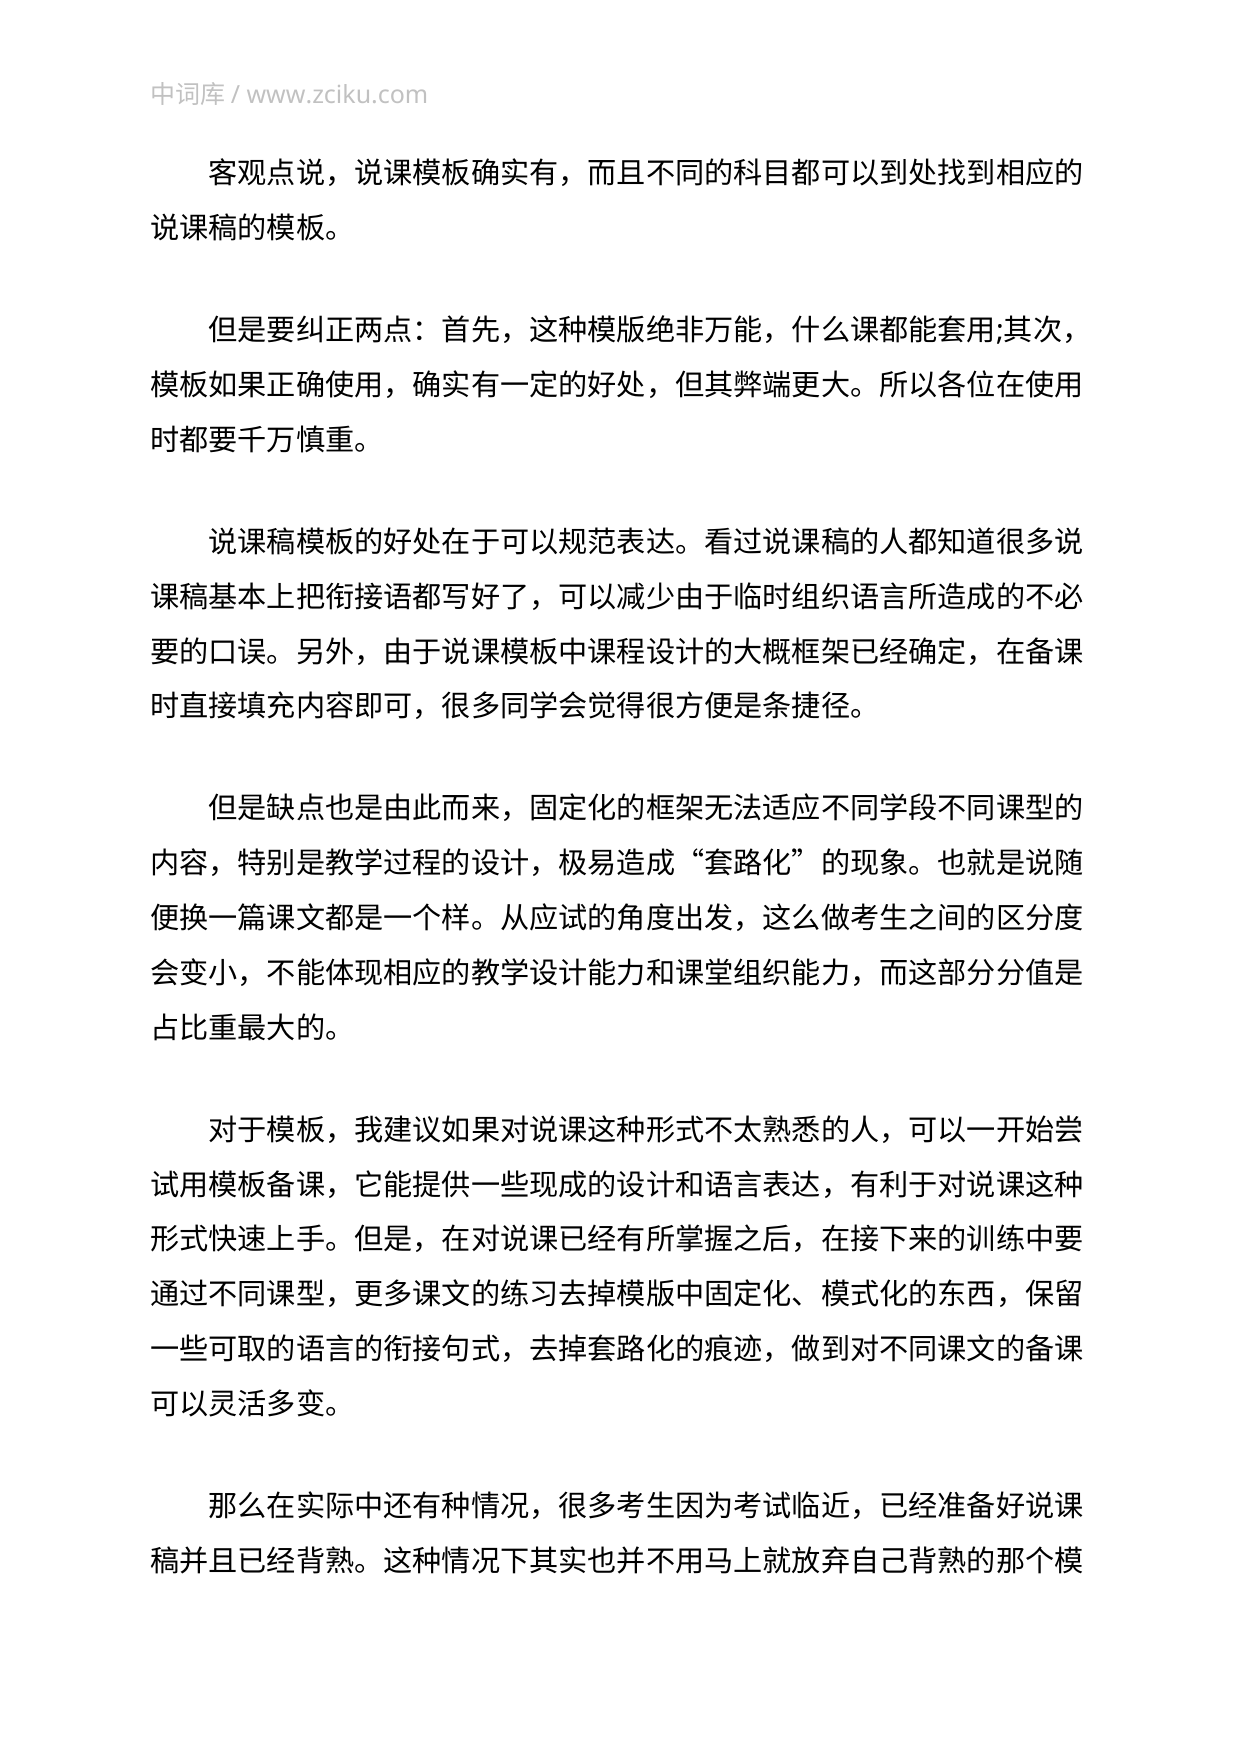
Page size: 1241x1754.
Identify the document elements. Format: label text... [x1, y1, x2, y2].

text 但是要纠正两点：首先，这种模版绝非万能，什么课都能套用;其次，模板如果正确使用，确实有一定的好处，但其弊端更大。所以各位在使用时都要千万慎重。 [150, 307, 1090, 459]
text 客观点说，说课模板确实有，而且不同的科目都可以到处找到相应的说课稿的模板。 [150, 150, 1090, 247]
text 说课稿模板的好处在于可以规范表达。看过说课稿的人都知道很多说课稿基本上把衔接语都写好了，可以减少由于临时组织语言所造成的不必要的口误。另外，由于说课模板中课程设计的大概框架已经确定，在备课时直接填充内容即可，很多同学会觉得很方便是条捷径。 [150, 518, 1090, 725]
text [150, 1482, 1090, 1579]
text 但是缺点也是由此而来，固定化的框架无法适应不同学段不同课型的内容，特别是教学过程的设计，极易造成“套路化”的现象。也就是说随便换一篇课文都是一个样。从应试的角度出发，这么做考生之间的区分度会变小，不能体现相应的教学设计能力和课堂组织能力，而这部分分值是占比重最大的。 [150, 785, 1090, 1047]
text 对于模板，我建议如果对说课这种形式不太熟悉的人，可以一开始尝试用模板备课，它能提供一些现成的设计和语言表达，有利于对说课这种形式快速上手。但是，在对说课已经有所掌握之后，在接下来的训练中要通过不同课型，更多课文的练习去掉模版中固定化、模式化的东西，保留一些可取的语言的衔接句式，去掉套路化的痕迹，做到对不同课文的备课可以灵活多变。 [150, 1106, 1090, 1423]
